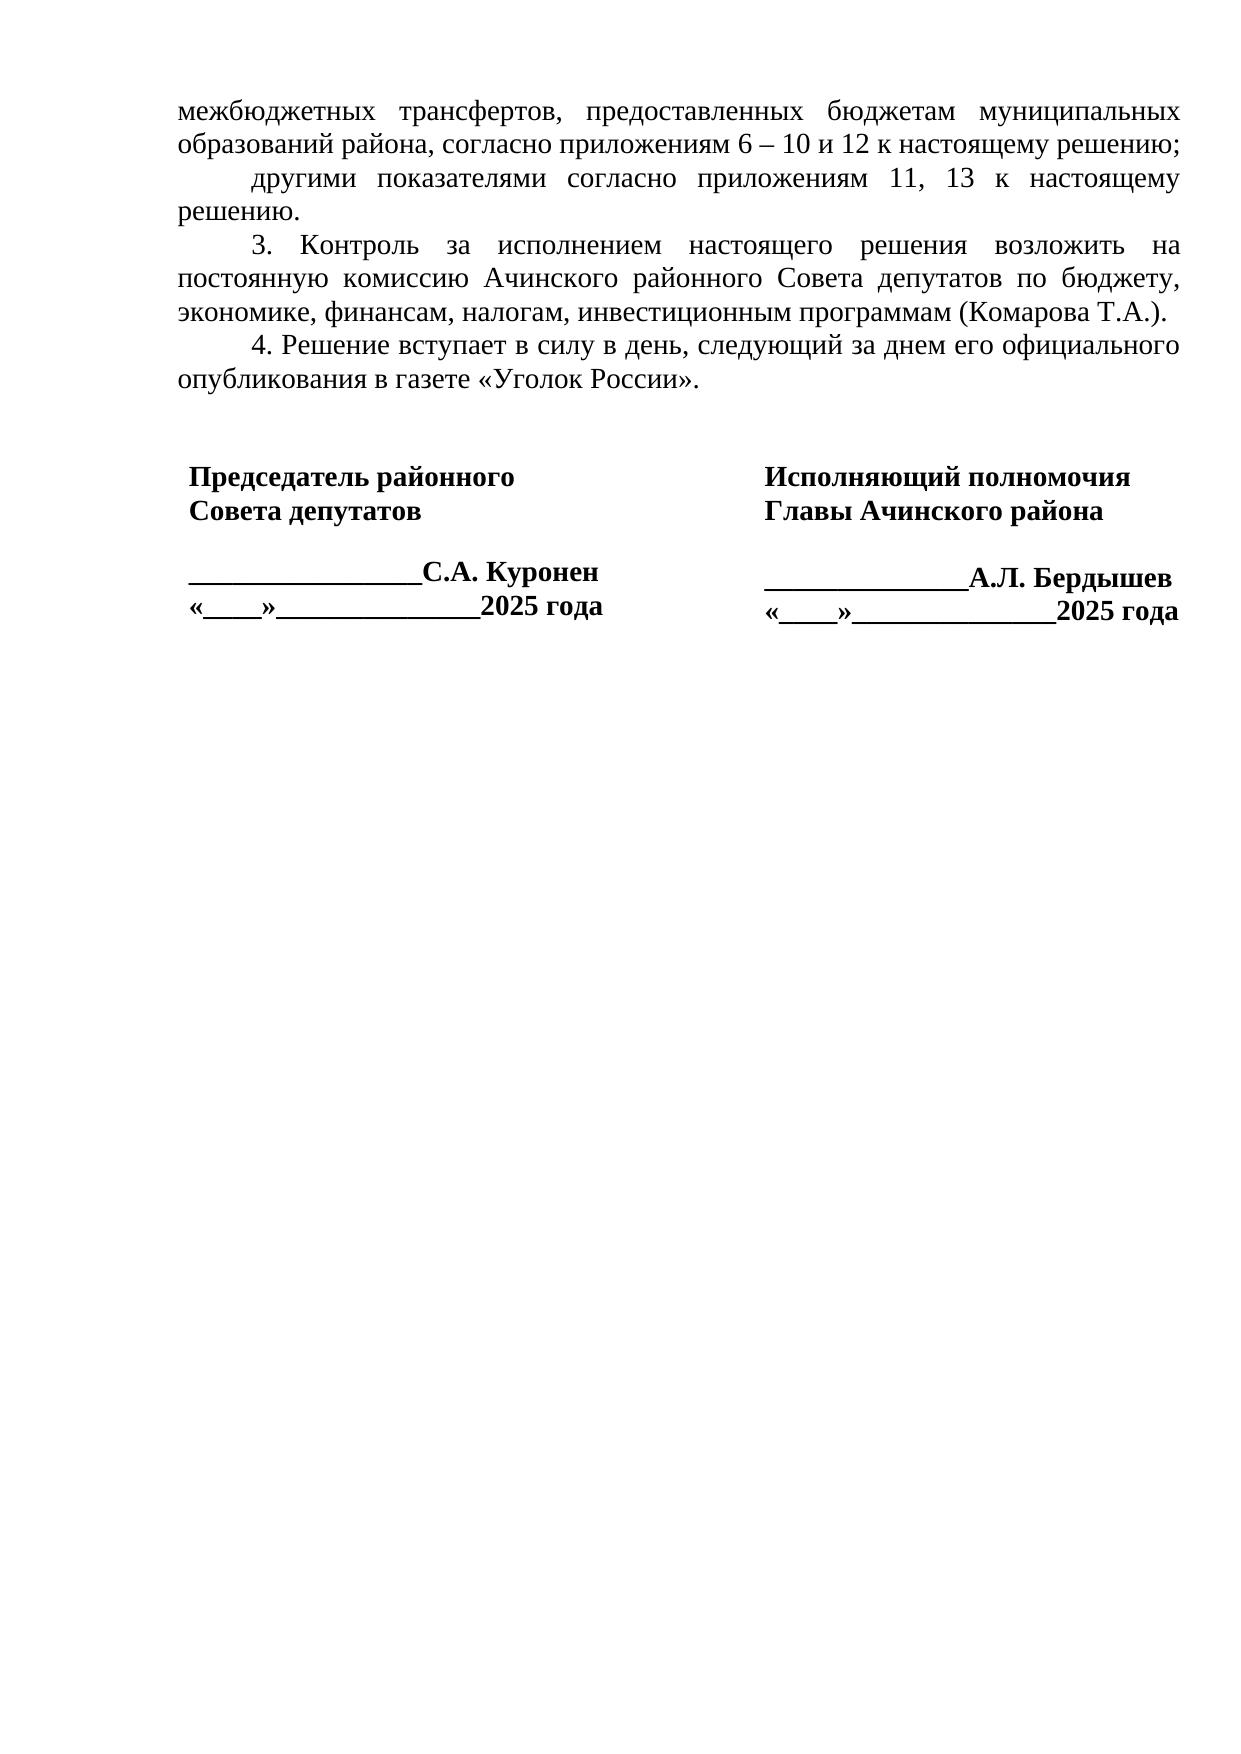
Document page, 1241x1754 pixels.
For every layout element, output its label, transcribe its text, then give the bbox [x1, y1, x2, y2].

text 4. Решение вступает в силу в день, следующий за днем его официального опубликования в газете «Уголок России». [177, 327, 1181, 394]
text 3. Контроль за исполнением настоящего решения возложить на постоянную комиссию Ачинского районного Совета депутатов по бюджету, экономике, финансам, налогам, инвестиционным программам (Комарова Т.А.). [177, 227, 1181, 327]
table_header Исполняющий полномочия Главы Ачинского района ______________А.Л. Бердышев «____»______________2025 года [753, 459, 1196, 627]
table_header Председатель районного Совета депутатов ________________С.А. Куронен «____»______________2025 года [177, 459, 753, 627]
text другими показателями согласно приложениям 11, 13 к настоящему решению. [177, 160, 1181, 227]
text межбюджетных трансфертов, предоставленных бюджетам муниципальных образований района, согласно приложениям 6 – 10 и 12 к настоящему решению; [177, 93, 1181, 160]
